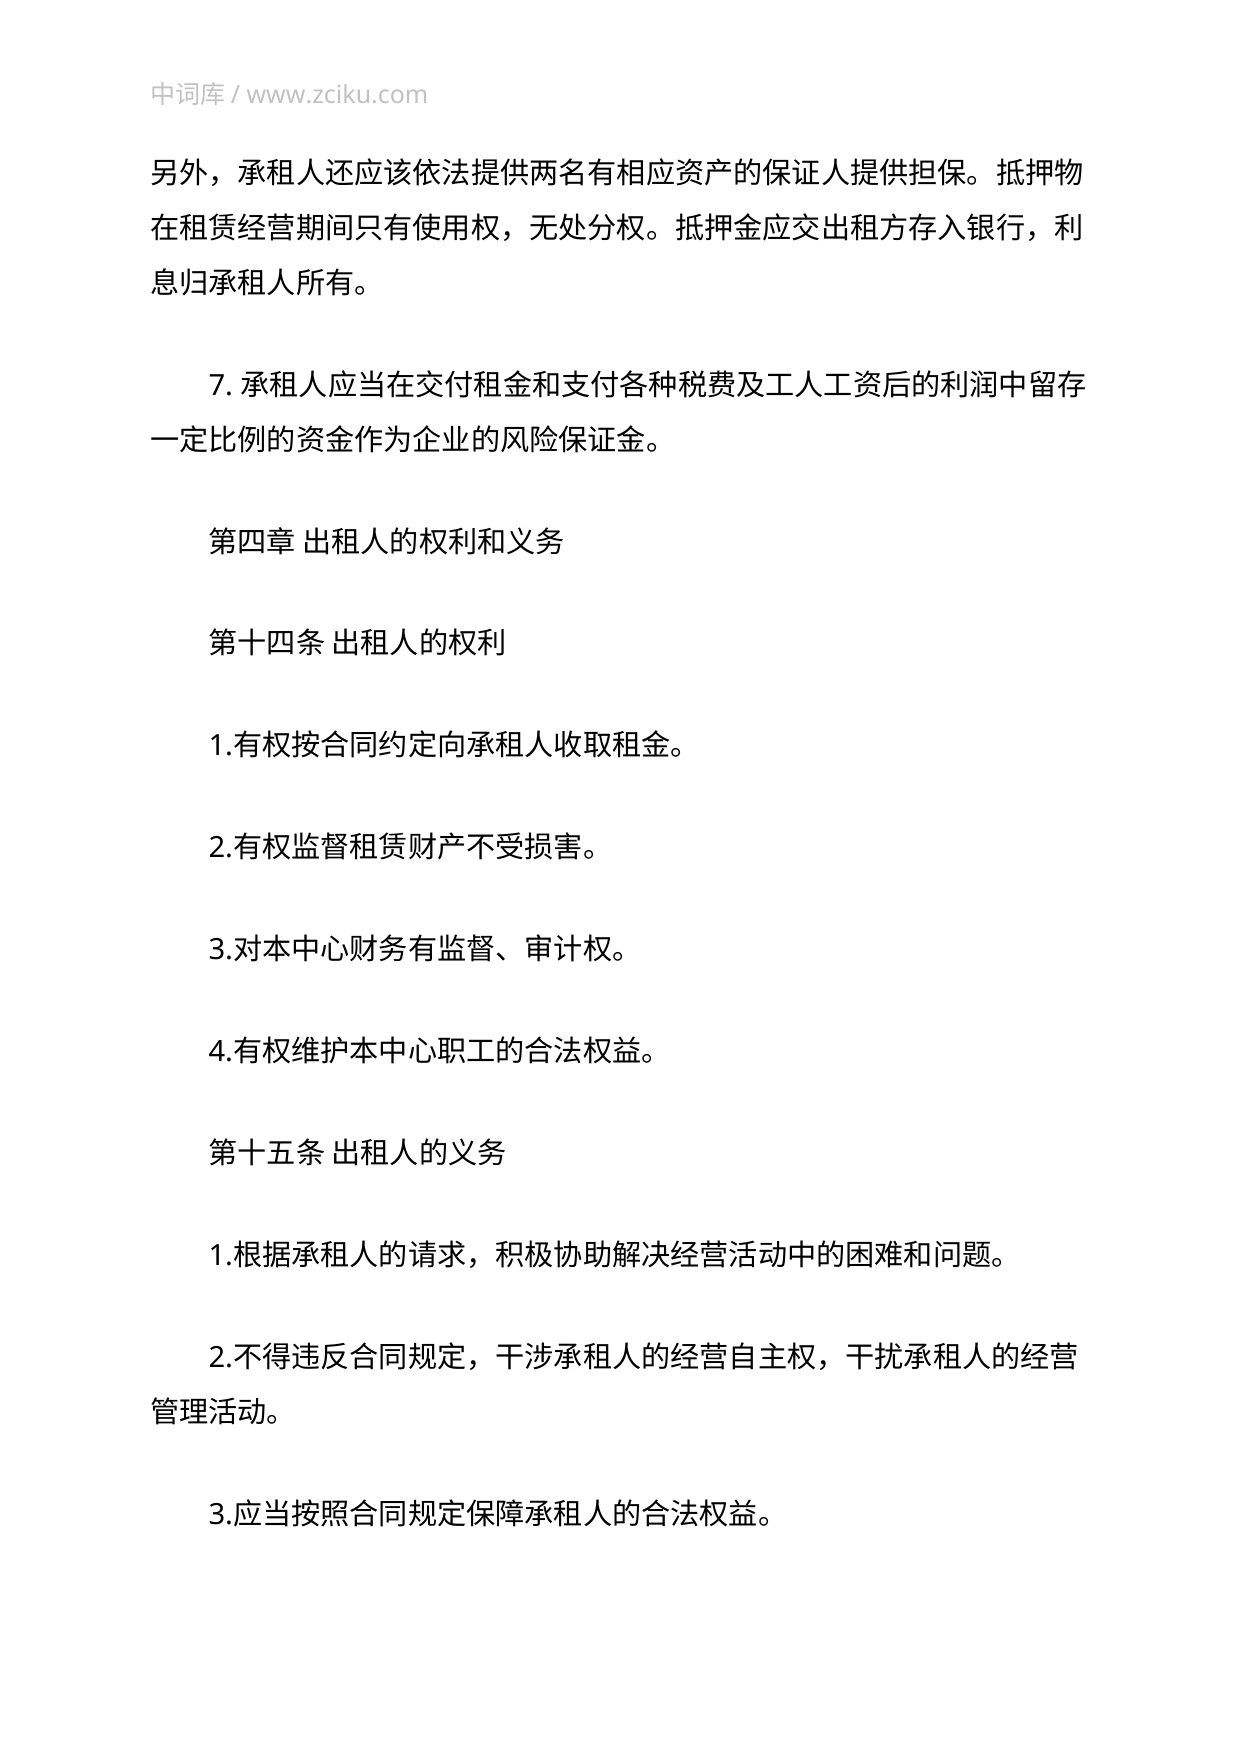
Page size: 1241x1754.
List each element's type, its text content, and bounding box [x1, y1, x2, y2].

text 2.有权监督租赁财产不受损害。 [150, 824, 1090, 866]
text 4.有权维护本中心职工的合法权益。 [150, 1028, 1090, 1070]
text 第十四条 出租人的权利 [150, 620, 1090, 662]
text 1.有权按合同约定向承租人收取租金。 [150, 722, 1090, 764]
text 3.对本中心财务有监督、审计权。 [150, 926, 1090, 968]
text 第四章 出租人的权利和义务 [150, 518, 1090, 561]
text 2.不得违反合同规定，干涉承租人的经营自主权，干扰承租人的经营管理活动。 [150, 1333, 1090, 1431]
text 第十五条 出租人的义务 [150, 1130, 1090, 1172]
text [150, 150, 1090, 302]
text 3.应当按照合同规定保障承租人的合法权益。 [150, 1490, 1090, 1533]
text 7. 承租人应当在交付租金和支付各种税费及工人工资后的利润中留存一定比例的资金作为企业的风险保证金。 [150, 362, 1090, 459]
text 1.根据承租人的请求，积极协助解决经营活动中的困难和问题。 [150, 1232, 1090, 1274]
